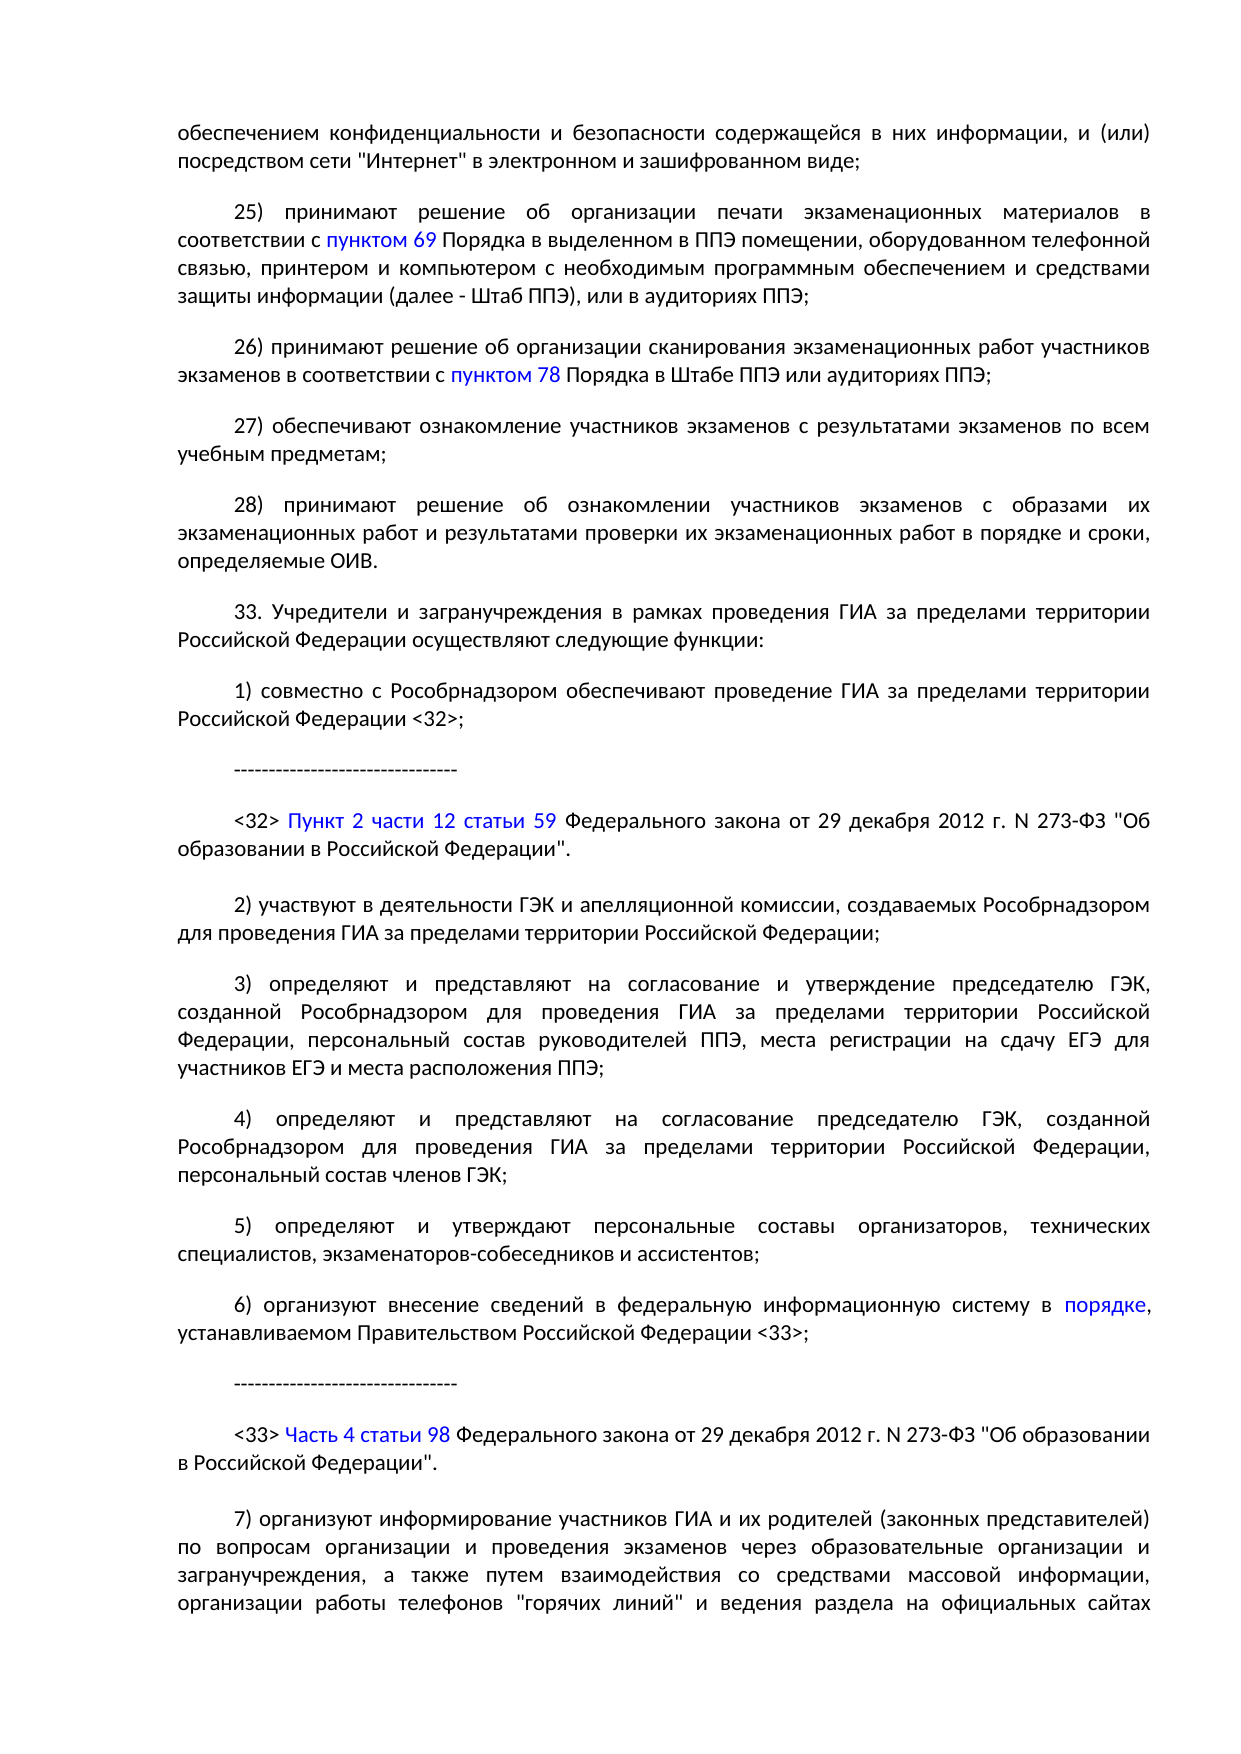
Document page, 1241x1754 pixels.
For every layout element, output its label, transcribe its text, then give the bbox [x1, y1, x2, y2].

text <32> Пункт 2 части 12 статьи 59 Федерального закона от 29 декабря 2012 г. N 273-ФЗ "Об образовании в Российской Федерации". [177, 806, 1152, 862]
text 5) определяют и утверждают персональные составы организаторов, технических специалистов, экзаменаторов-собеседников и ассистентов; [177, 1211, 1152, 1267]
text 28) принимают решение об ознакомлении участников экзаменов с образами их экзаменационных работ и результатами проверки их экзаменационных работ в порядке и сроки, определяемые ОИВ. [177, 490, 1152, 574]
text 26) принимают решение об организации сканирования экзаменационных работ участников экзаменов в соответствии с пунктом 78 Порядка в Штабе ППЭ или аудиториях ППЭ; [177, 332, 1152, 388]
text 1) совместно с Рособрнадзором обеспечивают проведение ГИА за пределами территории Российской Федерации <32>; [177, 676, 1152, 732]
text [177, 1504, 1152, 1616]
text -------------------------------- [177, 1369, 1152, 1397]
text 2) участвуют в деятельности ГЭК и апелляционной комиссии, создаваемых Рособрнадзором для проведения ГИА за пределами территории Российской Федерации; [177, 890, 1152, 946]
text 3) определяют и представляют на согласование и утверждение председателю ГЭК, созданной Рособрнадзором для проведения ГИА за пределами территории Российской Федерации, персональный состав руководителей ППЭ, места регистрации на сдачу ЕГЭ для участников ЕГЭ и места расположения ППЭ; [177, 969, 1152, 1081]
text <33> Часть 4 статьи 98 Федерального закона от 29 декабря 2012 г. N 273-ФЗ "Об образовании в Российской Федерации". [177, 1420, 1152, 1476]
text -------------------------------- [177, 755, 1152, 783]
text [177, 118, 1152, 174]
text 33. Учредители и загранучреждения в рамках проведения ГИА за пределами территории Российской Федерации осуществляют следующие функции: [177, 597, 1152, 653]
text 4) определяют и представляют на согласование председателю ГЭК, созданной Рособрнадзором для проведения ГИА за пределами территории Российской Федерации, персональный состав членов ГЭК; [177, 1104, 1152, 1188]
text 6) организуют внесение сведений в федеральную информационную систему в порядке, устанавливаемом Правительством Российской Федерации <33>; [177, 1290, 1152, 1346]
text 27) обеспечивают ознакомление участников экзаменов с результатами экзаменов по всем учебным предметам; [177, 411, 1152, 467]
text 25) принимают решение об организации печати экзаменационных материалов в соответствии с пунктом 69 Порядка в выделенном в ППЭ помещении, оборудованном телефонной связью, принтером и компьютером с необходимым программным обеспечением и средствами защиты информации (далее - Штаб ППЭ), или в аудиториях ППЭ; [177, 197, 1152, 309]
